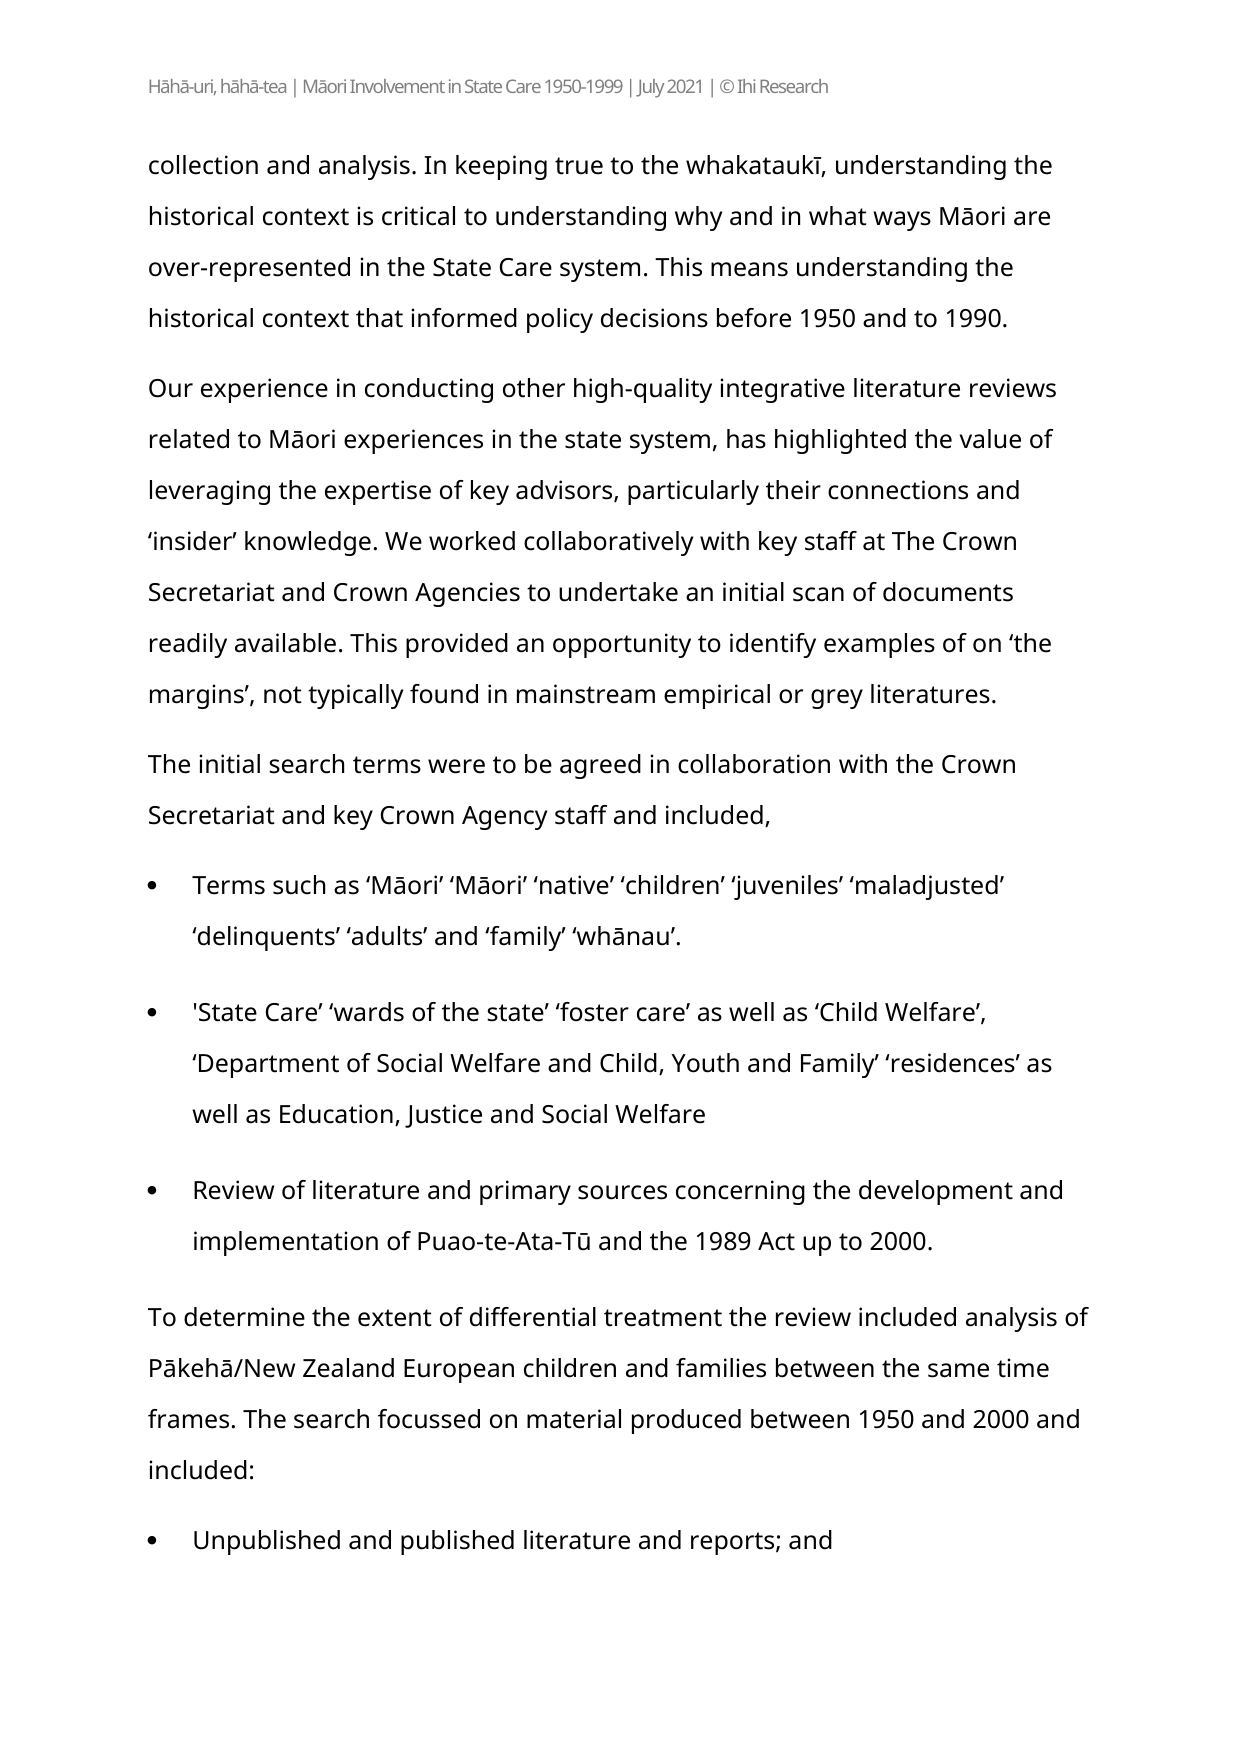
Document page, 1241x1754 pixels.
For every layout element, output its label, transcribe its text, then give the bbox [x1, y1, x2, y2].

text 'State Care’ ‘wards of the state’ ‘foster care’ as well as ‘Child Welfare’, ‘Department of Social Welfare and Child, Youth and Family’ ‘residences’ as well as Education, Justice and Social Welfare [148, 994, 1092, 1131]
text Review of literature and primary sources concerning the development and implementation of Puao-te-Ata-Tū and the 1989 Act up to 2000. [148, 1173, 1092, 1258]
text The initial search terms were to be agreed in collaboration with the Crown Secretariat and key Crown Agency staff and included, [148, 747, 1092, 832]
text Terms such as ‘Māori’ ‘Māori’ ‘native’ ‘children’ ‘juveniles’ ‘maladjusted’ ‘delinquents’ ‘adults’ and ‘family’ ‘whānau’. [148, 867, 1092, 953]
text Unpublished and published literature and reports; and [148, 1523, 1092, 1557]
text To determine the extent of differential treatment the review included analysis of Pākehā/New Zealand European children and families between the same time frames. The search focussed on material produced between 1950 and 2000 and included: [148, 1300, 1092, 1487]
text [148, 148, 1092, 335]
text Our experience in conducting other high-quality integrative literature reviews related to Māori experiences in the state system, has highlighted the value of leveraging the expertise of key advisors, particularly their connections and ‘insider’ knowledge. We worked collaboratively with key staff at The Crown Secretariat and Crown Agencies to undertake an initial scan of documents readily available. This provided an opportunity to identify examples of on ‘the margins’, not typically found in mainstream empirical or grey literatures. [148, 371, 1092, 711]
